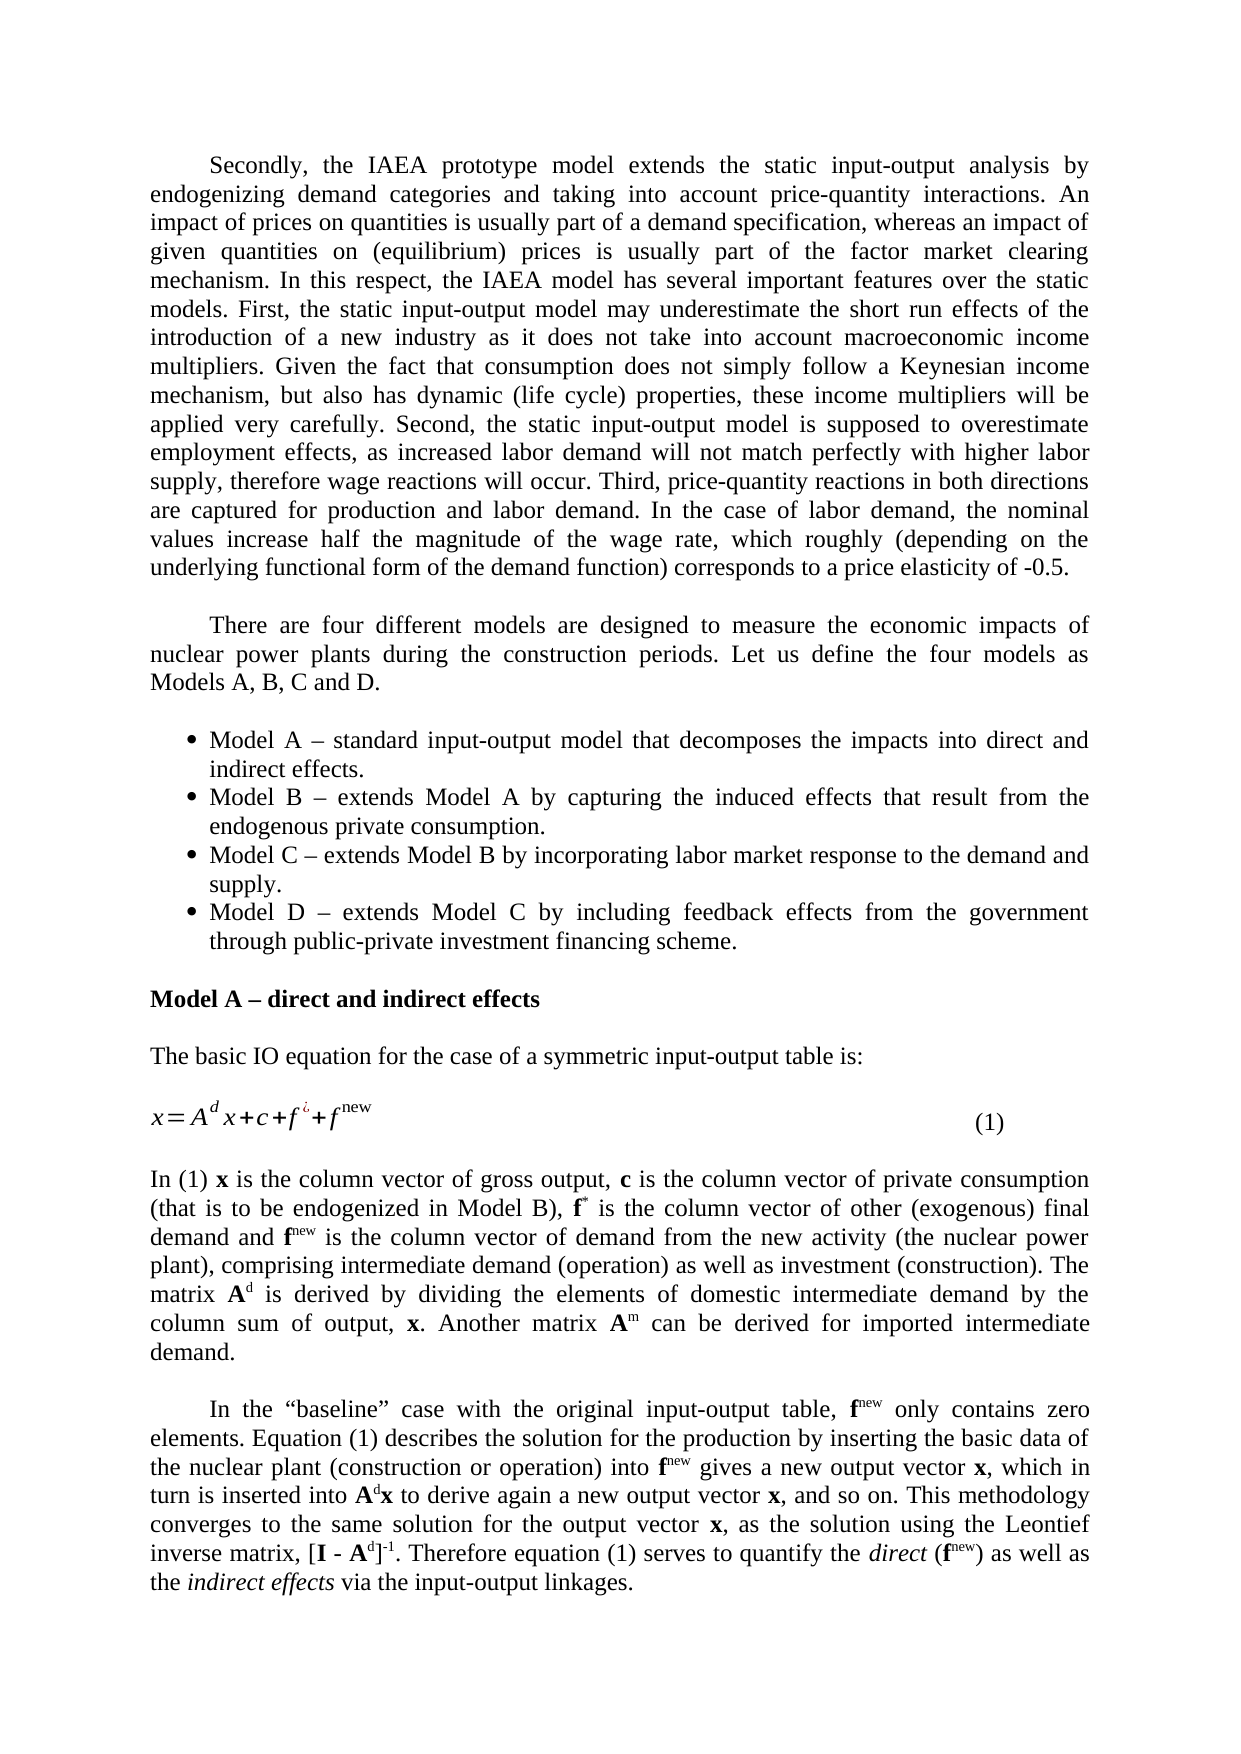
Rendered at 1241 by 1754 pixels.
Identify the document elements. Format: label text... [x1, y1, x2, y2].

text Secondly, the IAEA prototype model extends the static input-output analysis by endogenizing demand categories and taking into account price-quantity interactions. An impact of prices on quantities is usually part of a demand specification, whereas an impact of given quantities on (equilibrium) prices is usually part of the factor market clearing mechanism. In this respect, the IAEA model has several important features over the static models. First, the static input-output model may underestimate the short run effects of the introduction of a new industry as it does not take into account macroeconomic income multipliers. Given the fact that consumption does not simply follow a Keynesian income mechanism, but also has dynamic (life cycle) properties, these income multipliers will be applied very carefully. Second, the static input-output model is supposed to overestimate employment effects, as increased labor demand will not match perfectly with higher labor supply, therefore wage reactions will occur. Third, price-quantity reactions in both directions are captured for production and labor demand. In the case of labor demand, the nominal values increase half the magnitude of the wage rate, which roughly (depending on the underlying functional form of the demand function) corresponds to a price elasticity of -0.5. [150, 150, 1090, 581]
text There are four different models are designed to measure the economic impacts of nuclear power plants during the construction periods. Let us define the four models as Models A, B, C and D. [150, 610, 1090, 696]
list Model C – extends Model B by incorporating labor market response to the demand and supply. [187, 840, 1090, 897]
text The basic IO equation for the case of a symmetric input-output table is: [150, 1041, 1090, 1070]
text Model A – direct and indirect effects [150, 984, 1090, 1012]
text (1) [150, 1099, 1090, 1136]
list Model D – extends Model C by including feedback effects from the government through public-private investment financing scheme. [187, 897, 1090, 955]
text In the “baseline” case with the original input-output table, fnew only contains zero elements. Equation (1) describes the solution for the production by inserting the basic data of the nuclear plant (construction or operation) into fnew gives a new output vector x, which in turn is inserted into Adx to derive again a new output vector x, and so on. This methodology converges to the same solution for the output vector x, as the solution using the Leontief inverse matrix, [I - Ad]-1. Therefore equation (1) serves to quantify the direct (fnew) as well as the indirect effects via the input-output linkages. [150, 1394, 1090, 1596]
list Model B – extends Model A by capturing the induced effects that result from the endogenous private consumption. [187, 782, 1090, 840]
list Model A – standard input-output model that decomposes the impacts into direct and indirect effects. [187, 725, 1090, 782]
text In (1) x is the column vector of gross output, c is the column vector of private consumption (that is to be endogenized in Model B), f* is the column vector of other (exogenous) final demand and fnew is the column vector of demand from the new activity (the nuclear power plant), comprising intermediate demand (operation) as well as investment (construction). The matrix Ad is derived by dividing the elements of domestic intermediate demand by the column sum of output, x. Another matrix Am can be derived for imported intermediate demand. [150, 1164, 1090, 1366]
